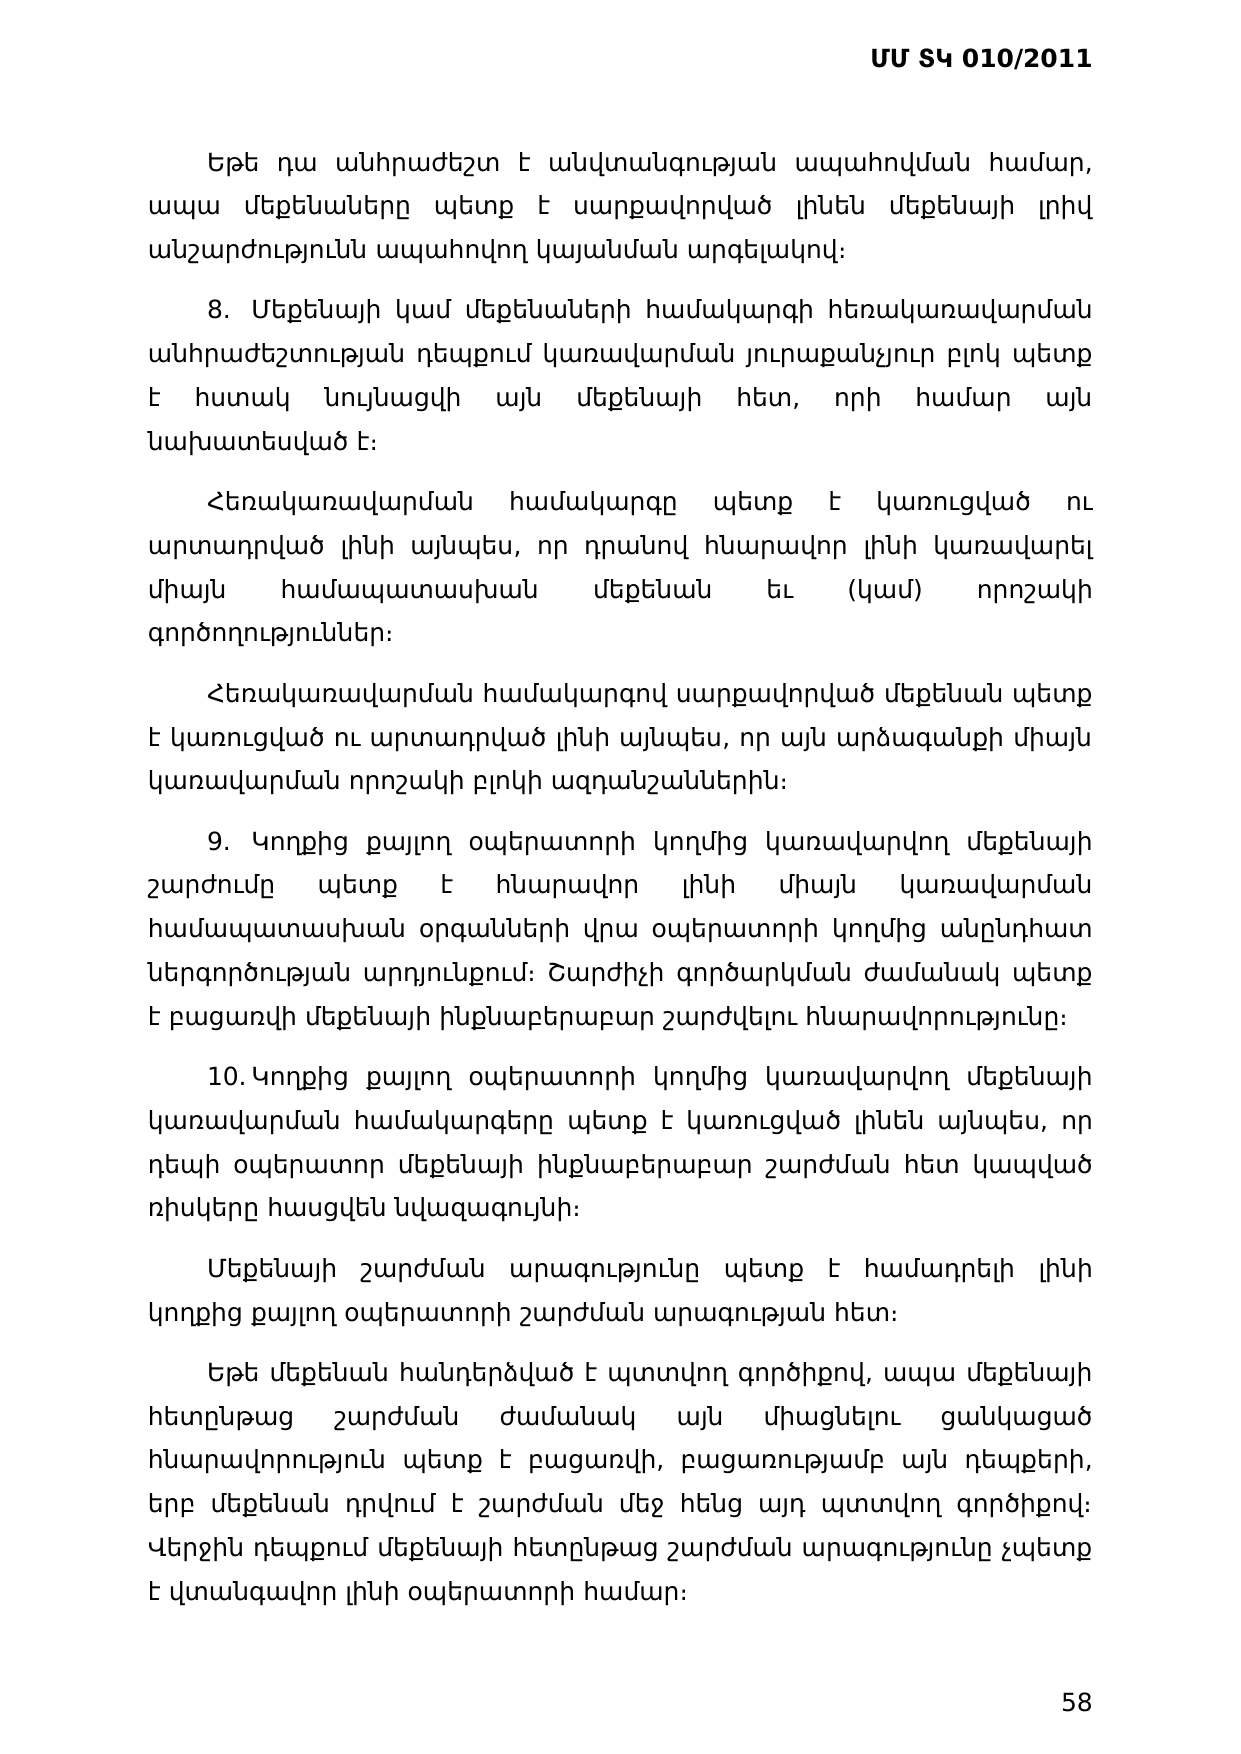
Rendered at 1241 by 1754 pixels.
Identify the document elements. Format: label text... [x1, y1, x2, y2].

text Մեքենայի շարժման արագությունը պետք է համադրելի լինի կողքից քայլող օպերատորի շարժման արագության հետ։ [148, 1254, 1092, 1327]
text Հեռակառավարման համակարգը պետք է կառուցված ու արտադրված լինի այնպես, որ դրանով հնարավոր լինի կառավարել միայն համապատասխան մեքենան եւ (կամ) որոշակի գործողություններ։ [148, 487, 1092, 648]
text Եթե մեքենան հանդերձված է պտտվող գործիքով, ապա մեքենայի հետընթաց շարժման ժամանակ այն միացնելու ցանկացած հնարավորություն պետք է բացառվի, բացառությամբ այն դեպքերի, երբ մեքենան դրվում է շարժման մեջ հենց այդ պտտվող գործիքով։ Վերջին դեպքում մեքենայի հետընթաց շարժման արագությունը չպետք է վտանգավոր լինի օպերատորի համար։ [148, 1358, 1092, 1606]
text Հեռակառավարման համակարգով սարքավորված մեքենան պետք է կառուցված ու արտադրված լինի այնպես, որ այն արձագանքի միայն կառավարման որոշակի բլոկի ազդանշաններին։ [148, 679, 1092, 796]
text 8. Մեքենայի կամ մեքենաների համակարգի հեռակառավարման անհրաժեշտության դեպքում կառավարման յուրաքանչյուր բլոկ պետք է հստակ նույնացվի այն մեքենայի հետ, որի համար այն նախատեսված է։ [148, 296, 1092, 456]
text 9. Կողքից քայլող օպերատորի կողմից կառավարվող մեքենայի շարժումը պետք է հնարավոր լինի միայն կառավարման համապատասխան օրգանների վրա օպերատորի կողմից անընդհատ ներգործության արդյունքում։ Շարժիչի գործարկման ժամանակ պետք է բացառվի մեքենայի ինքնաբերաբար շարժվելու հնարավորությունը։ [148, 827, 1092, 1031]
text Եթե դա անհրաժեշտ է անվտանգության ապահովման համար, ապա մեքենաները պետք է սարքավորված լինեն մեքենայի լրիվ անշարժությունն ապահովող կայանման արգելակով։ [148, 148, 1092, 264]
text 10. Կողքից քայլող օպերատորի կողմից կառավարվող մեքենայի կառավարման համակարգերը պետք է կառուցված լինեն այնպես, որ դեպի օպերատոր մեքենայի ինքնաբերաբար շարժման հետ կապված ռիսկերը հասցվեն նվազագույնի։ [148, 1062, 1092, 1223]
